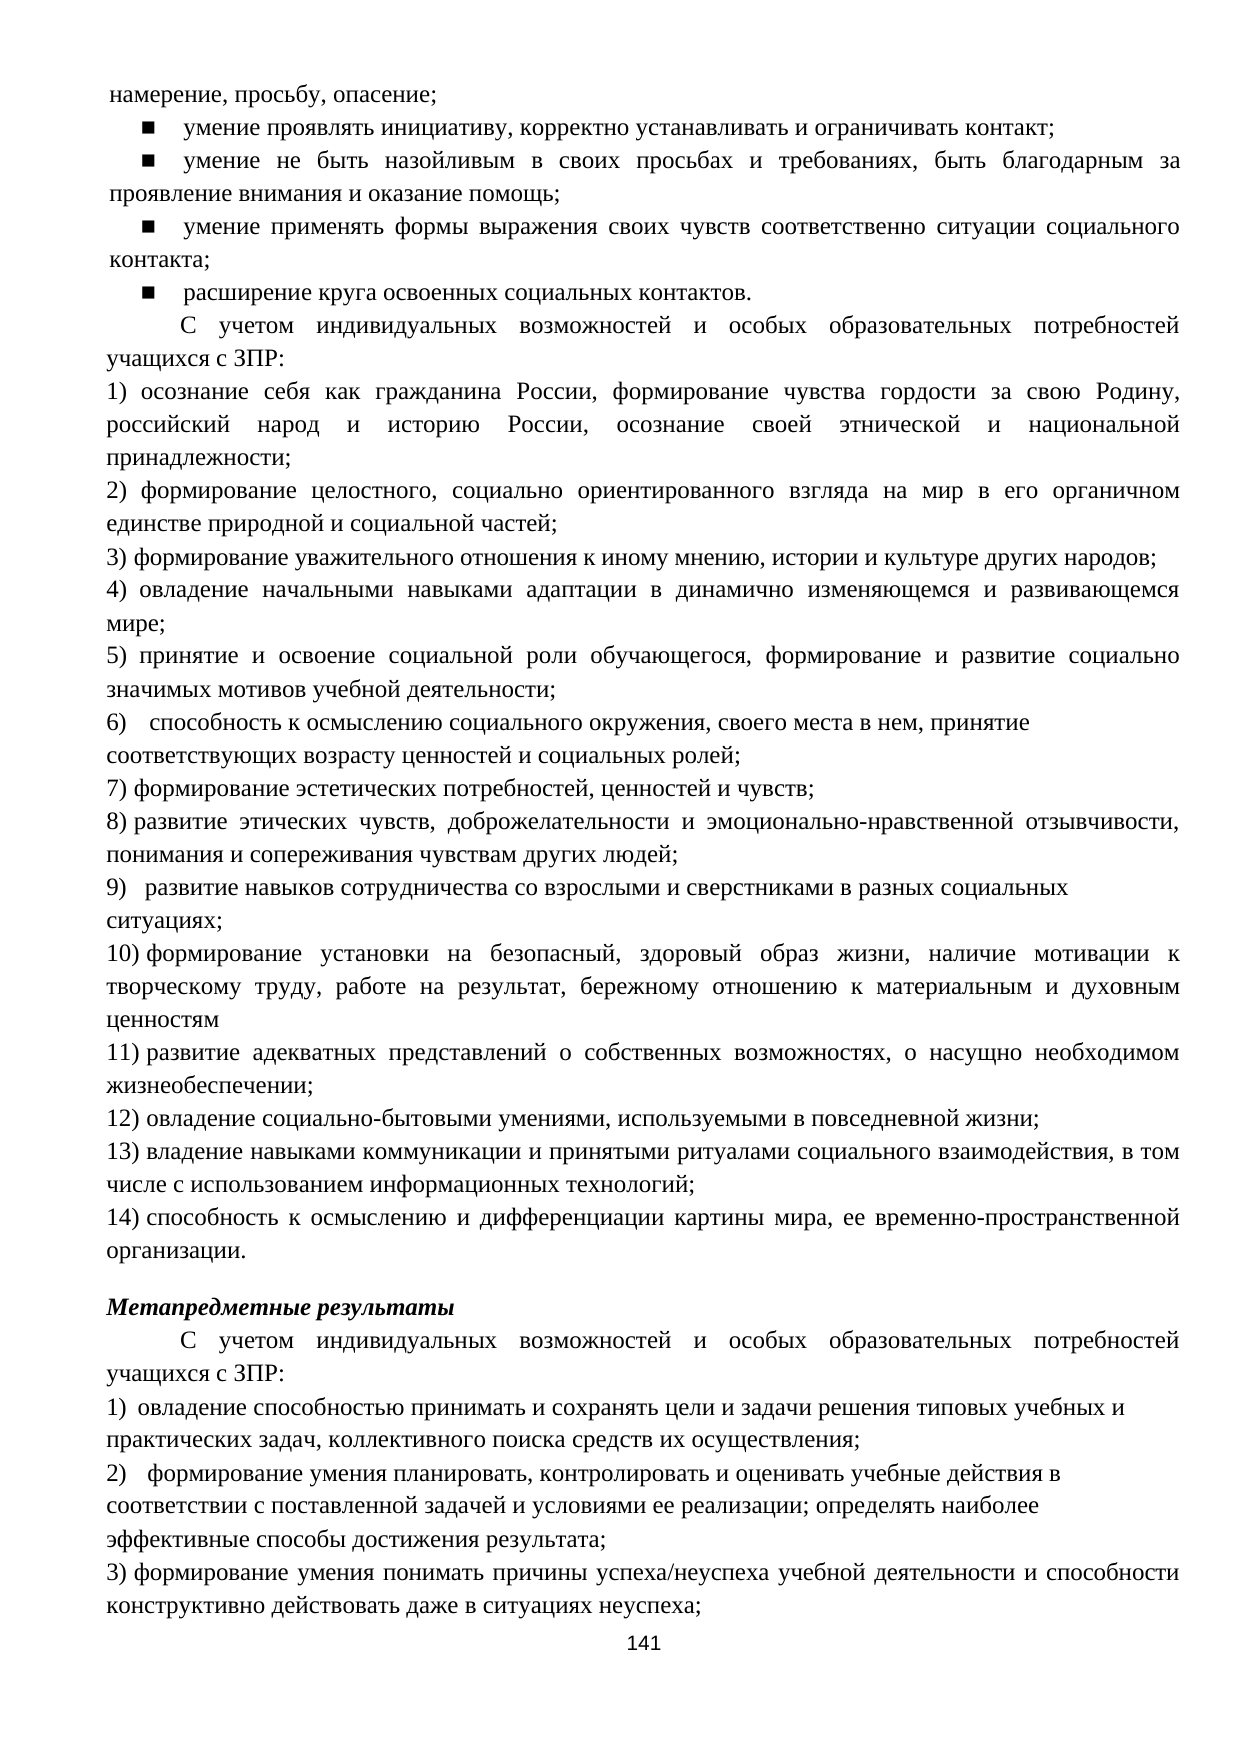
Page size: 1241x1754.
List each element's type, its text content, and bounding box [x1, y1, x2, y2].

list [109, 79, 1180, 108]
text 6) способность к осмыслению социального окружения, своего места в нем, принятие соответствующих возрасту ценностей и социальных ролей; [106, 707, 1181, 768]
list овладение начальными навыками адаптации в динамично изменяющемся и развивающемся мире; [106, 574, 1181, 636]
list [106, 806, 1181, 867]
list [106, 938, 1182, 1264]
text С учетом индивидуальных возможностей и особых образовательных потребностей учащихся с ЗПР: [106, 310, 1182, 372]
list формирование целостного, социально ориентированного взгляда на мир в его органичном единстве природной и социальной частей; [106, 476, 1181, 537]
list принятие и освоение социальной роли обучающегося, формирование и развитие социально значимых мотивов учебной деятельности; [106, 641, 1181, 702]
list расширение круга освоенных социальных контактов. [141, 277, 1182, 306]
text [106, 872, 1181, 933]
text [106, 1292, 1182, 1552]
text 3) формирование уважительного отношения к иному мнению, истории и культуре других народов; [106, 542, 1182, 570]
list осознание себя как гражданина России, формирование чувства гордости за свою Родину, российский народ и историю России, осознание своей этнической и национальной принадлежности; [106, 376, 1181, 471]
list формирование эстетических потребностей, ценностей и чувств; [106, 773, 1182, 801]
list умение не быть назойливым в своих просьбах и требованиях, быть благодарным за проявление внимания и оказание помощь; [109, 145, 1182, 207]
list умение проявлять инициативу, корректно устанавливать и ограничивать контакт; [141, 112, 1182, 141]
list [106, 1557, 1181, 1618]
list умение применять формы выражения своих чувств соответственно ситуации социального контакта; [109, 211, 1181, 273]
